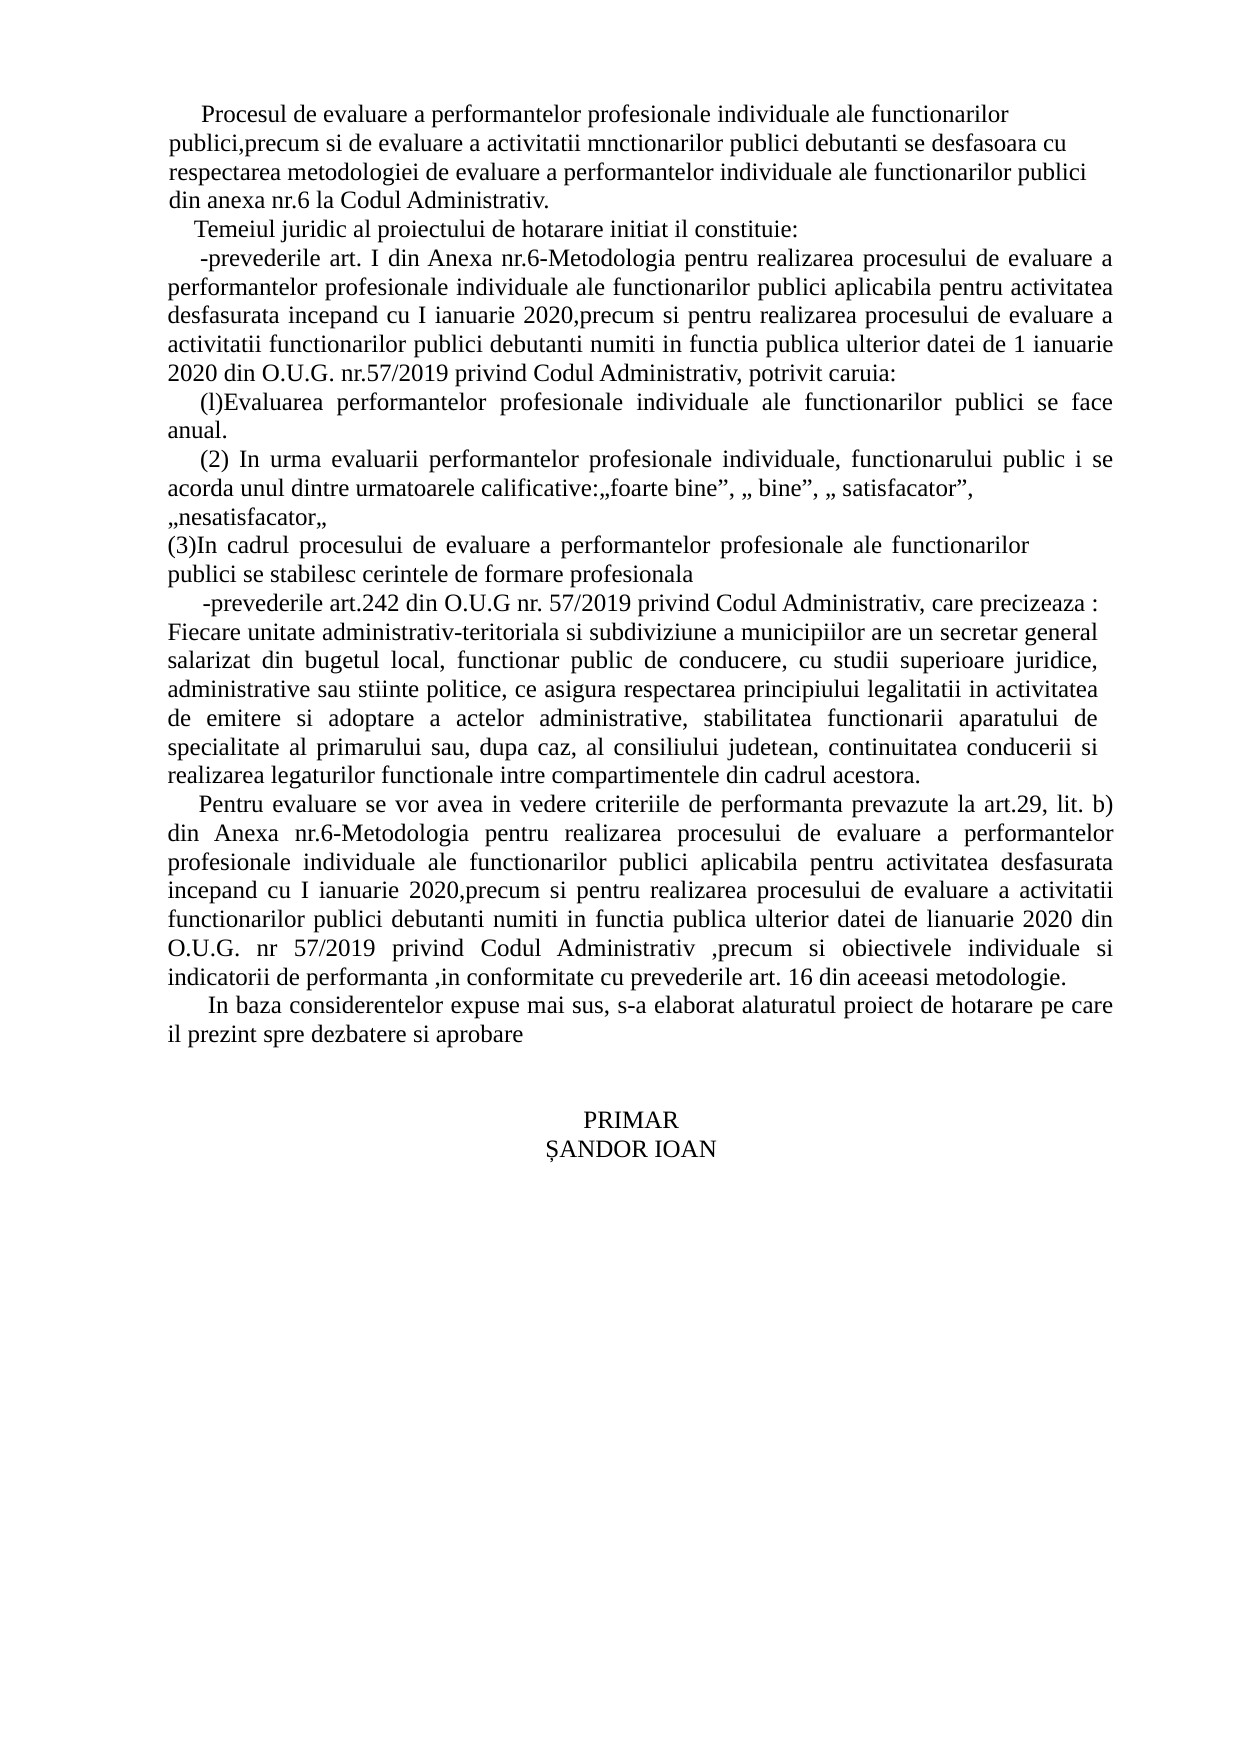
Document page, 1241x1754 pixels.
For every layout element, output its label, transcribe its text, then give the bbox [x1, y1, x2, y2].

text „nesatisfacator„ [167, 502, 1030, 531]
text PRIMAR [148, 1106, 1114, 1134]
text Procesul de evaluare a performantelor profesionale individuale ale functionarilor publici,precum si de evaluare a activitatii mnctionarilor publici debutanti se desfasoara cu respectarea metodologiei de evaluare a performantelor individuale ale functionarilor publici din anexa nr.6 la Codul Administrativ. [169, 99, 1113, 214]
text ȘANDOR IOAN [148, 1134, 1114, 1163]
text In baza considerentelor expuse mai sus, s-a elaborat alaturatul proiect de hotarare pe care il prezint spre dezbatere si aprobare [167, 991, 1114, 1048]
text (l)Evaluarea performantelor profesionale individuale ale functionarilor publici se face anual. [167, 387, 1114, 444]
text (2) In urma evaluarii performantelor profesionale individuale, functionarului public i se acorda unul dintre urmatoarele calificative:„foarte bine”, „ bine”, „ satisfacator”, [167, 444, 1114, 502]
text -prevederile art. I din Anexa nr.6-Metodologia pentru realizarea procesului de evaluare a performantelor profesionale individuale ale functionarilor publici aplicabila pentru activitatea desfasurata incepand cu I ianuarie 2020,precum si pentru realizarea procesului de evaluare a activitatii functionarilor publici debutanti numiti in functia publica ulterior datei de 1 ianuarie 2020 din O.U.G. nr.57/2019 privind Codul Administrativ, potrivit caruia: [167, 243, 1114, 387]
text Pentru evaluare se vor avea in vedere criteriile de performanta prevazute la art.29, lit. b) din Anexa nr.6-Metodologia pentru realizarea procesului de evaluare a performantelor profesionale individuale ale functionarilor publici aplicabila pentru activitatea desfasurata incepand cu I ianuarie 2020,precum si pentru realizarea procesului de evaluare a activitatii functionarilor publici debutanti numiti in functia publica ulterior datei de lianuarie 2020 din O.U.G. nr 57/2019 privind Codul Administrativ ,precum si obiectivele individuale si indicatorii de performanta ,in conformitate cu prevederile art. 16 din aceeasi metodologie. [167, 789, 1114, 991]
text Temeiul juridic al proiectului de hotarare initiat il constituie: [194, 214, 1114, 243]
text -prevederile art.242 din O.U.G nr. 57/2019 privind Codul Administrativ, care precizeaza : Fiecare unitate administrativ-teritoriala si subdiviziune a municipiilor are un secretar general salarizat din bugetul local, functionar public de conducere, cu studii superioare juridice, administrative sau stiinte politice, ce asigura respectarea principiului legalitatii in activitatea de emitere si adoptare a actelor administrative, stabilitatea functionarii aparatului de specialitate al primarului sau, dupa caz, al consiliului judetean, continuitatea conducerii si realizarea legaturilor functionale intre compartimentele din cadrul acestora. [167, 588, 1099, 789]
text (3)In cadrul procesului de evaluare a performantelor profesionale ale functionarilor publici se stabilesc cerintele de formare profesionala [167, 531, 1030, 588]
